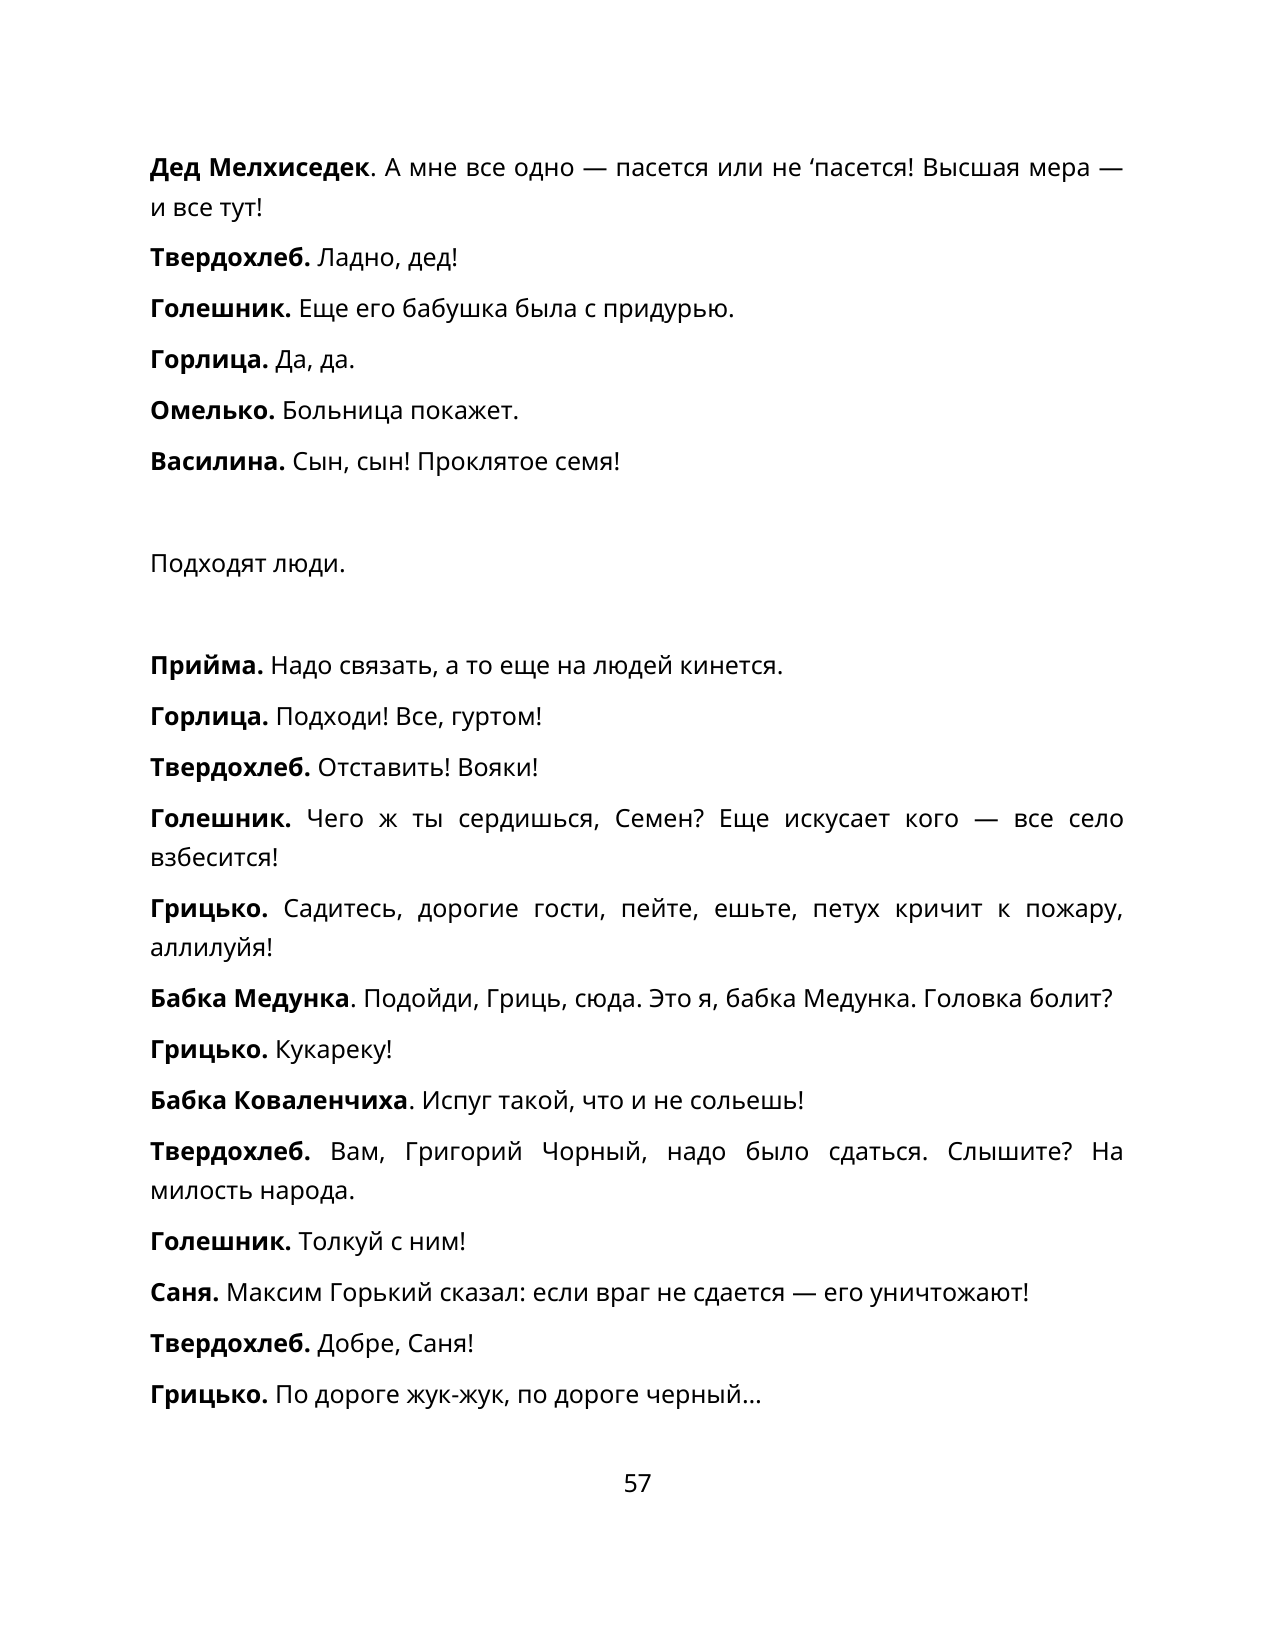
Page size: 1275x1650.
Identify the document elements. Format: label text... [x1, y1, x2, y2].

text Твердохлеб. Отставить! Вояки! [150, 749, 1125, 783]
text Грицько. Садитесь, дорогие гости, пейте, ешьте, петух кричит к пожару, аллилуйя! [150, 891, 1125, 964]
text Подходят люди. [150, 546, 1125, 580]
text Дед Мелхиседек. А мне все одно — пасется или не ‘пасется! Высшая мера — и все тут! [150, 150, 1125, 223]
text Горлица. Да, да. [150, 342, 1125, 376]
text Голешник. Чего ж ты сердишься, Семен? Еще искусает кого — все село взбесится! [150, 800, 1125, 874]
text Бабка Коваленчиха. Испуг такой, что и не сольешь! [150, 1082, 1125, 1117]
text Василина. Сын, сын! Проклятое семя! [150, 444, 1125, 478]
text Грицько. Кукареку! [150, 1032, 1125, 1066]
text Бабка Медунка. Подойди, Гриць, сюда. Это я, бабка Медунка. Головка болит? [150, 981, 1125, 1015]
text Прийма. Надо связать, а то еще на людей кинется. [150, 648, 1125, 682]
text Твердохлеб. Вам, Григорий Чорный, надо было сдаться. Слышите? На милость народа. [150, 1133, 1125, 1207]
text Голешник. Еще его бабушка была с придурью. [150, 291, 1125, 325]
text Грицько. По дороге жук-жук, по дороге черный… [150, 1376, 1125, 1410]
text Омелько. Больница покажет. [150, 393, 1125, 427]
text Голешник. Толкуй с ним! [150, 1223, 1125, 1258]
text Твердохлеб. Ладно, дед! [150, 240, 1125, 274]
text Твердохлеб. Добре, Саня! [150, 1325, 1125, 1359]
text Саня. Максим Горький сказал: если враг не сдается — его уничтожают! [150, 1274, 1125, 1308]
text Горлица. Подходи! Все, гуртом! [150, 698, 1125, 733]
